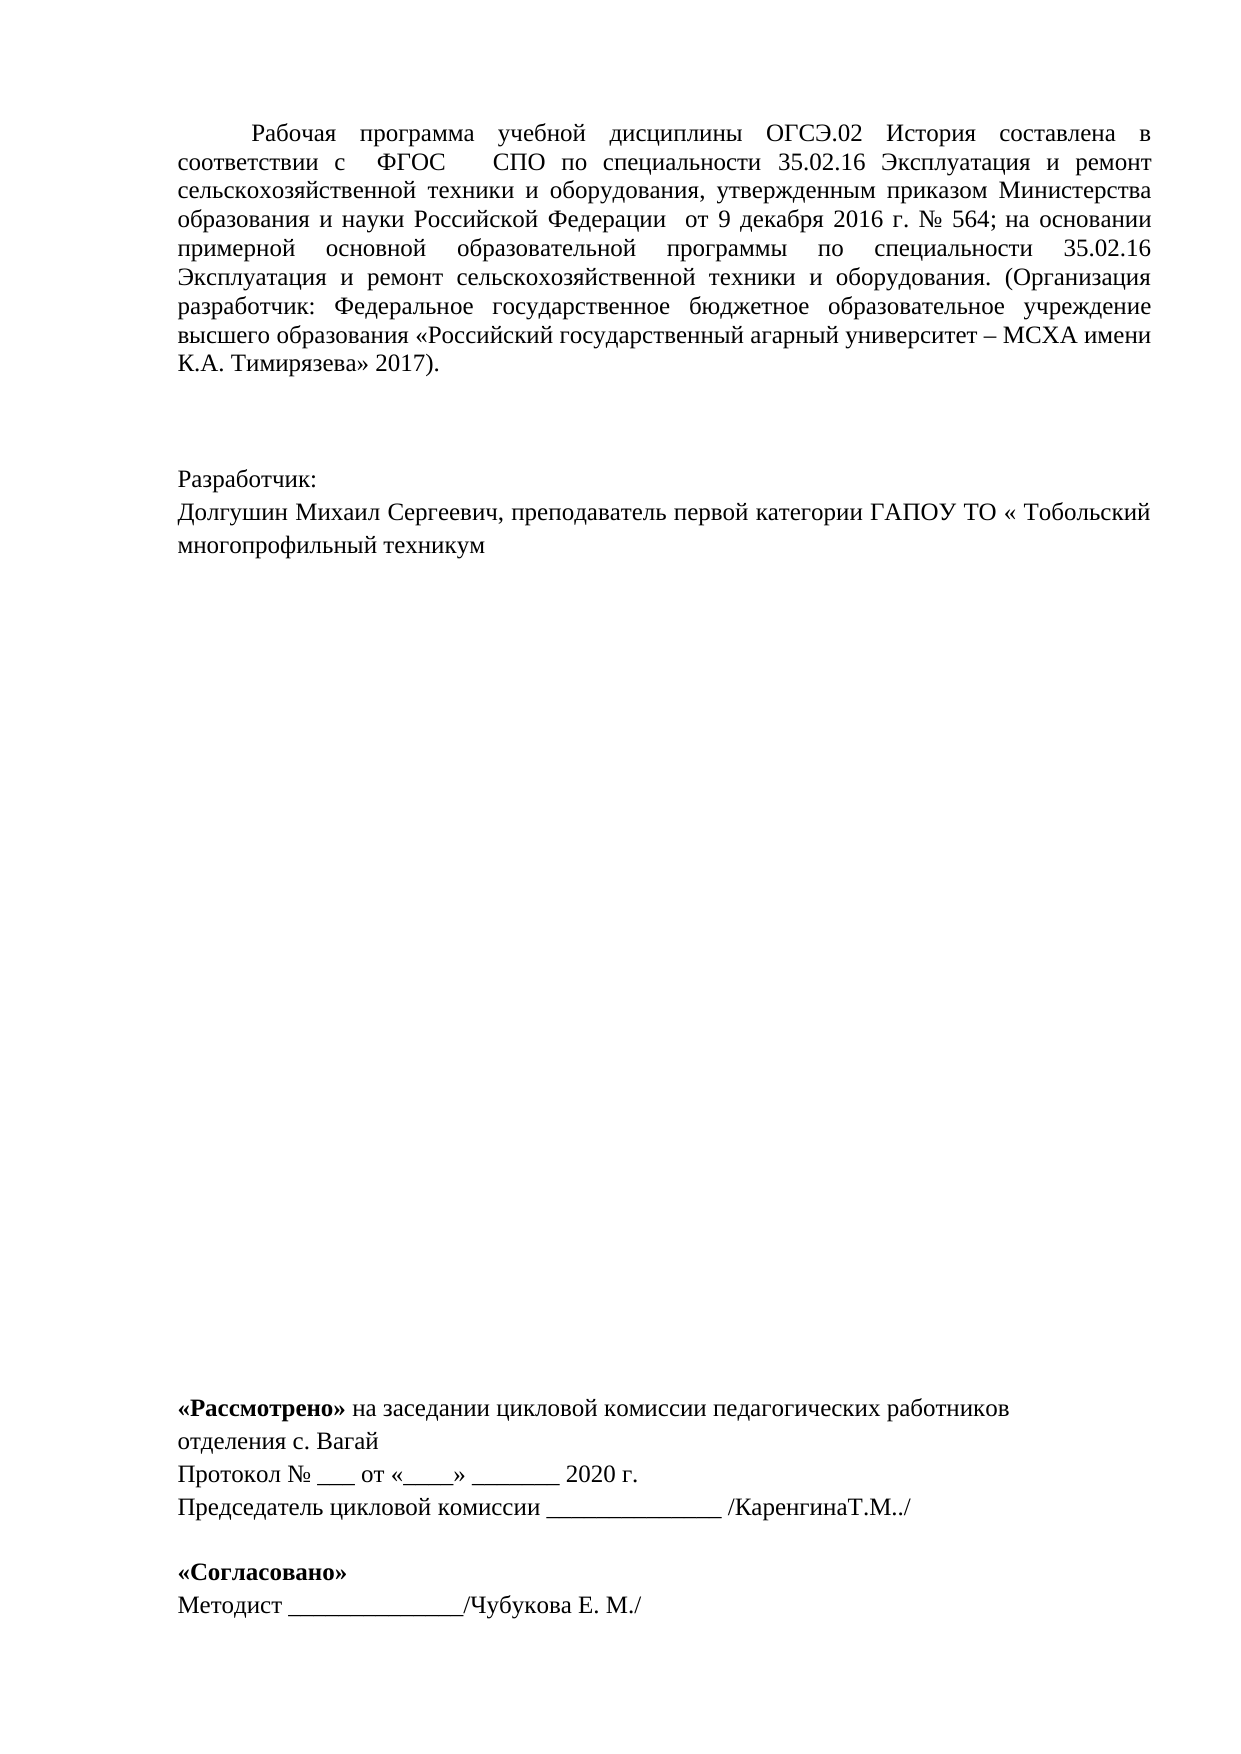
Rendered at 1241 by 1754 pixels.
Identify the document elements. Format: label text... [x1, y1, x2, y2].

text Методист ______________/Чубукова Е. М./ [177, 1590, 1017, 1619]
text Рабочая программа учебной дисциплины ОГСЭ.02 История составлена в соответствии с ФГОС СПО по специальности 35.02.16 Эксплуатация и ремонт сельскохозяйственной техники и оборудования, утвержденным приказом Министерства образования и науки Российской Федерации от 9 декабря 2016 г. № 564; на основании примерной основной образовательной программы по специальности 35.02.16 Эксплуатация и ремонт сельскохозяйственной техники и оборудования. (Организация разработчик: Федеральное государственное бюджетное образовательное учреждение высшего образования «Российский государственный агарный университет – МСХА имени К.А. Тимирязева» 2017). [177, 118, 1152, 377]
text «Рассмотрено» на заседании цикловой комиссии педагогических работников [177, 1393, 1017, 1422]
text Разработчик: [177, 464, 1152, 493]
text Протокол № ___ от «____» _______ 2020 г. [177, 1459, 1017, 1488]
text Долгушин Михаил Сергеевич, преподаватель первой категории ГАПОУ ТО « Тобольский многопрофильный техникум [177, 497, 1152, 559]
text Председатель цикловой комиссии ______________ /КаренгинаТ.М../ [177, 1492, 1017, 1521]
text «Согласовано» [177, 1557, 1017, 1586]
text отделения с. Вагай [177, 1426, 1017, 1455]
